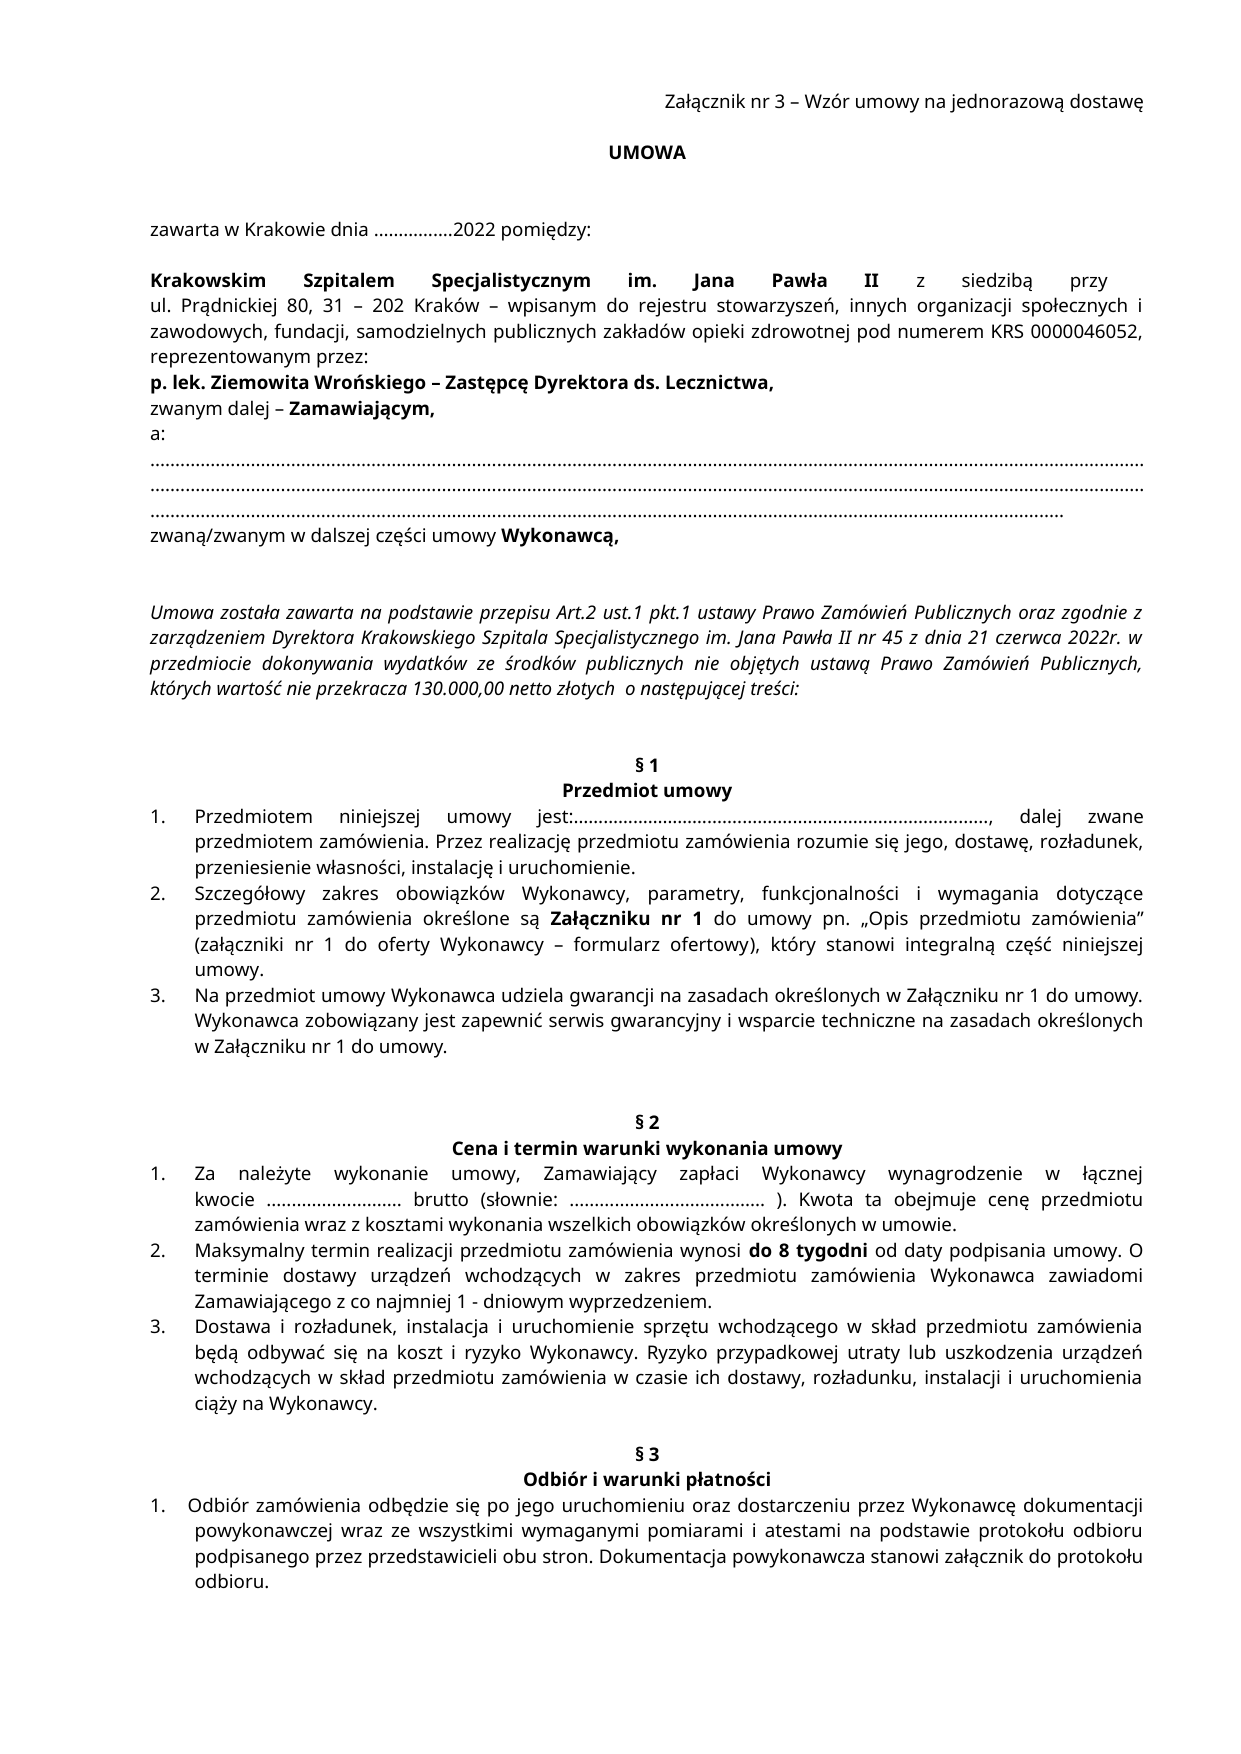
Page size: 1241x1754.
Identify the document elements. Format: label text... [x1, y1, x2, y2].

list Dostawa i rozładunek, instalacja i uruchomienie sprzętu wchodzącego w skład przedmiotu zamówienia będą odbywać się na koszt i ryzyko Wykonawcy. Ryzyko przypadkowej utraty lub uszkodzenia urządzeń wchodzących w skład przedmiotu zamówienia w czasie ich dostawy, rozładunku, instalacji i uruchomienia ciąży na Wykonawcy. [150, 1314, 1144, 1416]
text .................................................................................................................................................................................................................................................................................................................................................................................................................................................................................................................................................................................................. [150, 446, 1144, 522]
list Maksymalny termin realizacji przedmiotu zamówienia wynosi do 8 tygodni od daty podpisania umowy. O terminie dostawy urządzeń wchodzących w zakres przedmiotu zamówienia Wykonawca zawiadomi Zamawiającego z co najmniej 1 - dniowym wyprzedzeniem. [150, 1237, 1144, 1314]
text UMOWA [150, 140, 1144, 165]
text Załącznik nr 3 – Wzór umowy na jednorazową dostawę [150, 89, 1144, 114]
text Krakowskim Szpitalem Specjalistycznym im. Jana Pawła II z siedzibą przy ul. Prądnickiej 80, 31 – 202 Kraków – wpisanym do rejestru stowarzyszeń, innych organizacji społecznych i zawodowych, fundacji, samodzielnych publicznych zakładów opieki zdrowotnej pod numerem KRS 0000046052, reprezentowanym przez: [150, 267, 1144, 369]
list Na przedmiot umowy Wykonawca udziela gwarancji na zasadach określonych w Załączniku nr 1 do umowy. Wykonawca zobowiązany jest zapewnić serwis gwarancyjny i wsparcie techniczne na zasadach określonych w Załączniku nr 1 do umowy. [150, 982, 1144, 1058]
list Szczegółowy zakres obowiązków Wykonawcy, parametry, funkcjonalności i wymagania dotyczące przedmiotu zamówienia określone są Załączniku nr 1 do umowy pn. „Opis przedmiotu zamówienia” (załączniki nr 1 do oferty Wykonawcy – formularz ofertowy), który stanowi integralną część niniejszej umowy. [150, 880, 1144, 982]
text p. lek. Ziemowita Wrońskiego – Zastępcę Dyrektora ds. Lecznictwa, [150, 369, 1144, 395]
list Za należyte wykonanie umowy, Zamawiający zapłaci Wykonawcy wynagrodzenie w łącznej kwocie ........................... brutto (słownie: ....................................... ). Kwota ta obejmuje cenę przedmiotu zamówienia wraz z kosztami wykonania wszelkich obowiązków określonych w umowie. [150, 1161, 1144, 1237]
text Przedmiot umowy [150, 778, 1144, 803]
text Odbiór i warunki płatności [150, 1467, 1144, 1492]
list Odbiór zamówienia odbędzie się po jego uruchomieniu oraz dostarczeniu przez Wykonawcę dokumentacji powykonawczej wraz ze wszystkimi wymaganymi pomiarami i atestami na podstawie protokołu odbioru podpisanego przez przedstawicieli obu stron. Dokumentacja powykonawcza stanowi załącznik do protokołu odbioru. [150, 1492, 1144, 1594]
text a: [150, 420, 1144, 446]
text zwaną/zwanym w dalszej części umowy Wykonawcą, [150, 522, 1144, 548]
text § 3 [150, 1441, 1144, 1467]
text zwanym dalej – Zamawiającym, [150, 395, 1144, 420]
list Przedmiotem niniejszej umowy jest:………………………........................................................, dalej zwane przedmiotem zamówienia. Przez realizację przedmiotu zamówienia rozumie się jego, dostawę, rozładunek, przeniesienie własności, instalację i uruchomienie. [150, 803, 1144, 880]
text § 2 [150, 1109, 1144, 1135]
text § 1 [150, 752, 1144, 778]
text Umowa została zawarta na podstawie przepisu Art.2 ust.1 pkt.1 ustawy Prawo Zamówień Publicznych oraz zgodnie z zarządzeniem Dyrektora Krakowskiego Szpitala Specjalistycznego im. Jana Pawła II nr 45 z dnia 21 czerwca 2022r. w przedmiocie dokonywania wydatków ze środków publicznych nie objętych ustawą Prawo Zamówień Publicznych, których wartość nie przekracza 130.000,00 netto złotych o następującej treści: [150, 599, 1144, 701]
text zawarta w Krakowie dnia …………….2022 pomiędzy: [150, 216, 1144, 242]
text Cena i termin warunki wykonania umowy [150, 1135, 1144, 1161]
